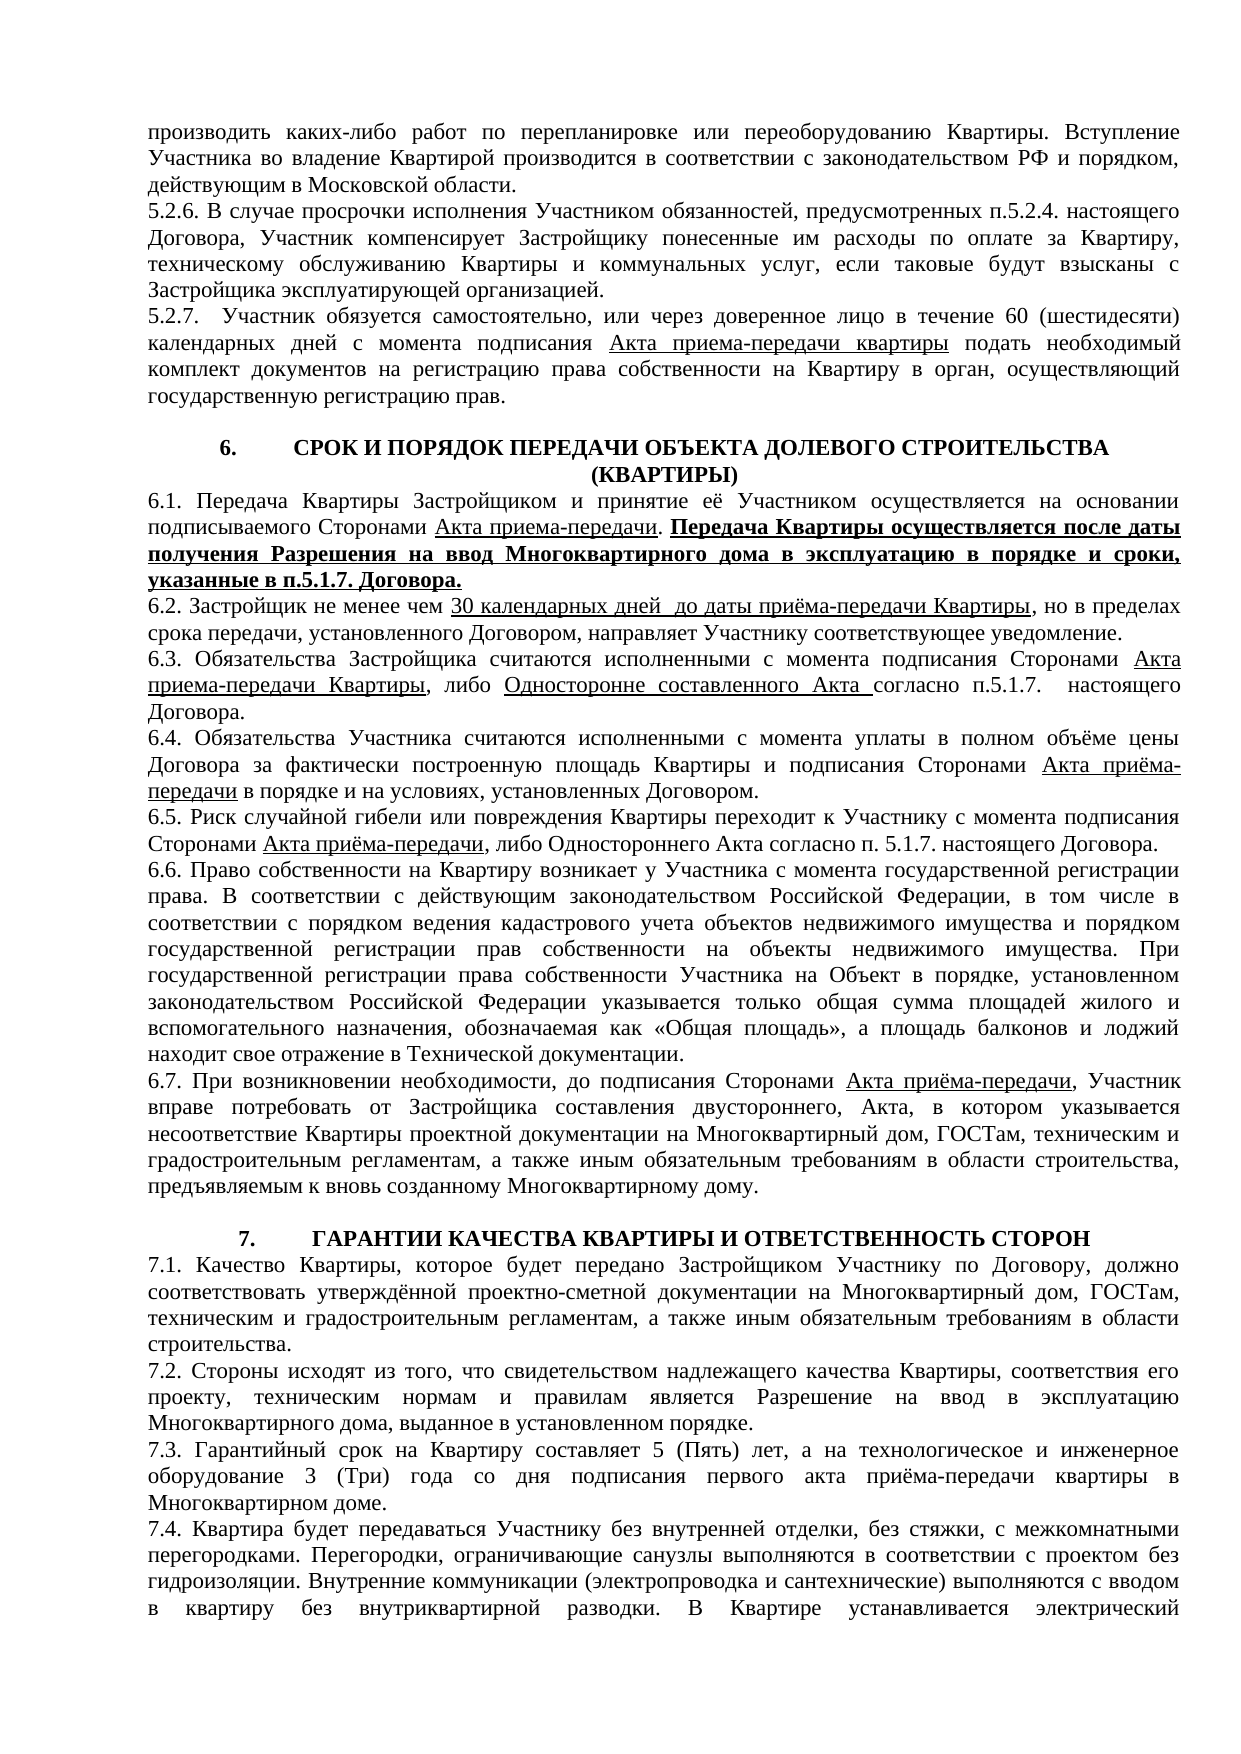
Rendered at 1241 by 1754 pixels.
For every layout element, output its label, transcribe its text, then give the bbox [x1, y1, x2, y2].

text 6.5. Риск случайной гибели или повреждения Квартиры переходит к Участнику с момента подписания Сторонами Акта приёма-передачи, либо Одностороннего Акта согласно п. 5.1.7. настоящего Договора. [148, 803, 1181, 856]
text 7.2. Стороны исходят из того, что свидетельством надлежащего качества Квартиры, соответствия его проекту, техническим нормам и правилам является Разрешение на ввод в эксплуатацию Многоквартирного дома, выданное в установленном порядке. [148, 1357, 1181, 1436]
text 6.7. При возникновении необходимости, до подписания Сторонами Акта приёма-передачи, Участник вправе потребовать от Застройщика составления двустороннего, Акта, в котором указывается несоответствие Квартиры проектной документации на Многоквартирный дом, ГОСТам, техническим и градостроительным регламентам, а также иным обязательным требованиям в области строительства, предъявляемым к вновь созданному Многоквартирному дому. [148, 1067, 1181, 1199]
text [148, 1515, 1181, 1620]
text 7.3. Гарантийный срок на Квартиру составляет 5 (Пять) лет, а на технологическое и инженерное оборудование 3 (Три) года со дня подписания первого акта приёма-передачи квартиры в Многоквартирном доме. [148, 1436, 1181, 1515]
text 6.1. Передача Квартиры Застройщиком и принятие её Участником осуществляется на основании подписываемого Сторонами Акта приема-передачи. Передача Квартиры осуществляется после даты получения Разрешения на ввод Многоквартирного дома в эксплуатацию в порядке и сроки, указанные в п.5.1.7. Договора. [148, 487, 1181, 563]
list ГАРАНТИИ КАЧЕСТВА КВАРТИРЫ И ОТВЕТСТВЕННОСТЬ СТОРОН [148, 1225, 1181, 1251]
text 7.1. Качество Квартиры, которое будет передано Застройщиком Участнику по Договору, должно соответствовать утверждённой проектно-сметной документации на Многоквартирный дом, ГОСТам, техническим и градостроительным регламентам, а также иным обязательным требованиям в области строительства. [148, 1251, 1181, 1357]
list СРОК И ПОРЯДОК ПЕРЕДАЧИ ОБЪЕКТА ДОЛЕВОГО СТРОИТЕЛЬСТВА (КВАРТИРЫ) [148, 434, 1181, 487]
text 6.2. Застройщик не менее чем 30 календарных дней до даты приёма-передачи Квартиры, но в пределах срока передачи, установленного Договором, направляет Участнику соответствующее уведомление. [148, 592, 1181, 645]
text 6.1. Передача Квартиры Застройщиком и принятие её Участником осуществляется на основании подписываемого Сторонами Акта приема-передачи. Передача Квартиры осуществляется после даты получения Разрешения на ввод Многоквартирного дома в эксплуатацию в порядке и сроки, указанные в п.5.1.7. Договора. [148, 564, 1181, 592]
text 5.2.7. Участник обязуется самостоятельно, или через доверенное лицо в течение 60 (шестидесяти) календарных дней с момента подписания Акта приема-передачи квартиры подать необходимый комплект документов на регистрацию права собственности на Квартиру в орган, осуществляющий государственную регистрацию прав. [148, 303, 1181, 408]
text 6.3. Обязательства Застройщика считаются исполненными с момента подписания Сторонами Акта приема-передачи Квартиры, либо Односторонне составленного Акта согласно п.5.1.7. настоящего Договора. [148, 645, 1181, 724]
text 5.2.6. В случае просрочки исполнения Участником обязанностей, предусмотренных п.5.2.4. настоящего Договора, Участник компенсирует Застройщику понесенные им расходы по оплате за Квартиру, техническому обслуживанию Квартиры и коммунальных услуг, если таковые будут взысканы с Застройщика эксплуатирующей организацией. [148, 197, 1181, 303]
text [148, 118, 1181, 197]
text 6.4. Обязательства Участника считаются исполненными с момента уплаты в полном объёме цены Договора за фактически построенную площадь Квартиры и подписания Сторонами Акта приёма-передачи в порядке и на условиях, установленных Договором. [148, 724, 1181, 803]
text 6.6. Право собственности на Квартиру возникает у Участника с момента государственной регистрации права. В соответствии с действующим законодательством Российской Федерации, в том числе в соответствии с порядком ведения кадастрового учета объектов недвижимого имущества и порядком государственной регистрации прав собственности на объекты недвижимого имущества. При государственной регистрации права собственности Участника на Объект в порядке, установленном законодательством Российской Федерации указывается только общая сумма площадей жилого и вспомогательного назначения, обозначаемая как «Общая площадь», а площадь балконов и лоджий находит свое отражение в Технической документации. [148, 856, 1181, 1067]
